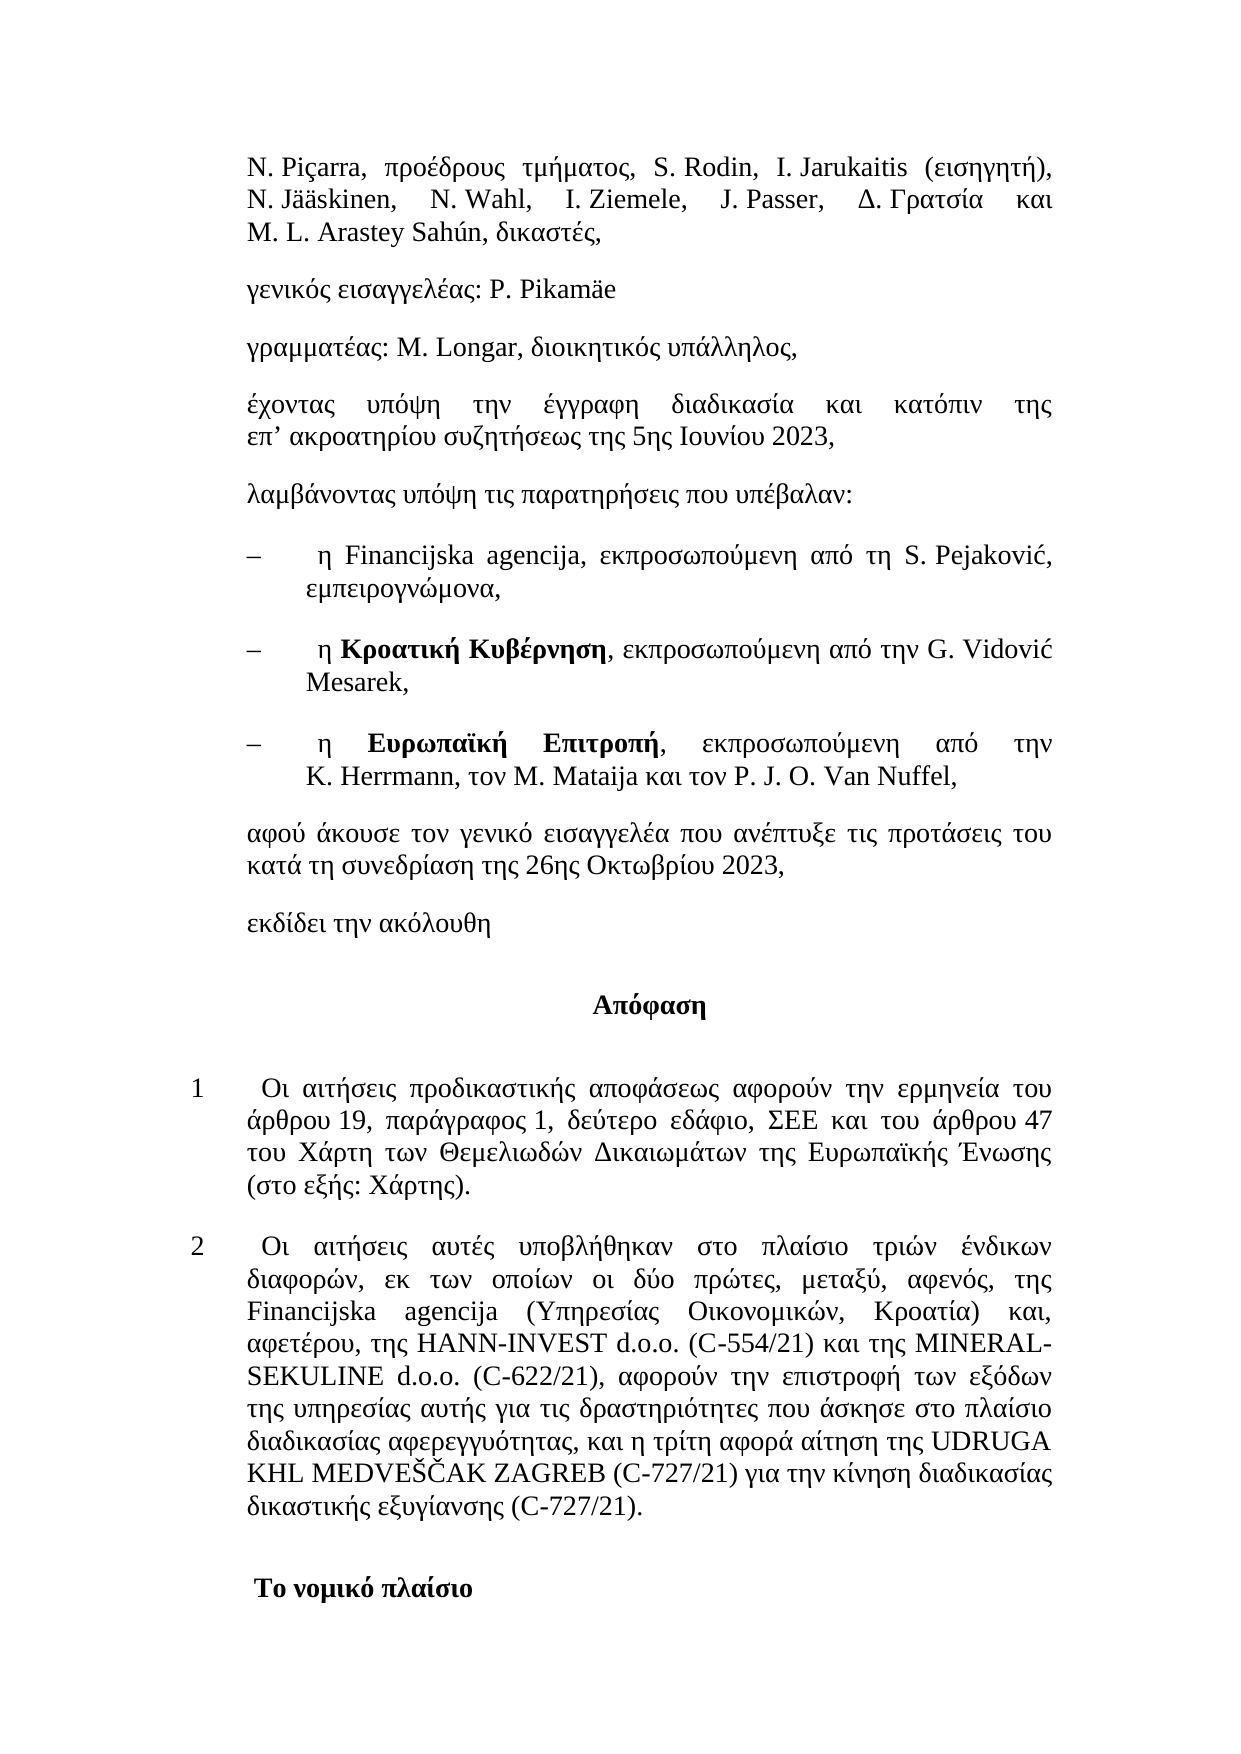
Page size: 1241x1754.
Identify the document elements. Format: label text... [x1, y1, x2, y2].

text λαμβάνοντας υπόψη τις παρατηρήσεις που υπέβαλαν: [247, 477, 1053, 509]
text – η Κροατική Κυβέρνηση, εκπροσωπούμενη από την G. Vidović Mesarek, [247, 632, 1053, 697]
text Το νομικό πλαίσιο [247, 1571, 1053, 1603]
text 2 Οι αιτήσεις αυτές υποβλήθηκαν στο πλαίσιο τριών ένδικων διαφορών, εκ των οποίων οι δύο πρώτες, μεταξύ, αφενός, της Financijska agencija (Υπηρεσίας Οικονομικών, Κροατία) και, αφετέρου, της HANN-INVEST d.o.o. (C-554/21) και της MINERAL-SEKULINE d.o.o. (C-622/21), αφορούν την επιστροφή των εξόδων της υπηρεσίας αυτής για τις δραστηριότητες που άσκησε στο πλαίσιο διαδικασίας αφερεγγυότητας, και η τρίτη αφορά αίτηση της UDRUGA KHL MEDVEŠČAK ZAGREB (C-727/21) για την κίνηση διαδικασίας δικαστικής εξυγίανσης (C-727/21). [190, 1229, 1053, 1521]
text – η Financijska agencija, εκπροσωπούμενη από τη S. Pejaković, εμπειρογνώμονα, [247, 538, 1053, 603]
text εκδίδει την ακόλουθη [247, 906, 1053, 938]
text 1 Οι αιτήσεις προδικαστικής αποφάσεως αφορούν την ερμηνεία του άρθρου 19, παράγραφος 1, δεύτερο εδάφιο, ΣΕΕ και του άρθρου 47 του Χάρτη των Θεμελιωδών Δικαιωμάτων της Ευρωπαϊκής Ένωσης (στο εξής: Χάρτης). [190, 1071, 1053, 1200]
text – η Ευρωπαϊκή Επιτροπή, εκπροσωπούμενη από την K. Herrmann, τον M. Mataija και τον P. J. O. Van Nuffel, [247, 726, 1053, 791]
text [247, 150, 1053, 247]
text έχοντας υπόψη την έγγραφη διαδικασία και κατόπιν της επ’ ακροατηρίου συζητήσεως της 5ης Ιουνίου 2023, [247, 387, 1053, 452]
text γενικός εισαγγελέας: P. Pikamäe [247, 272, 1053, 304]
text γραμματέας: M. Longar, διοικητικός υπάλληλος, [247, 329, 1053, 362]
text αφού άκουσε τον γενικό εισαγγελέα που ανέπτυξε τις προτάσεις του κατά τη συνεδρίαση της 26ης Οκτωβρίου 2023, [247, 816, 1053, 881]
text Απόφαση [247, 988, 1053, 1021]
